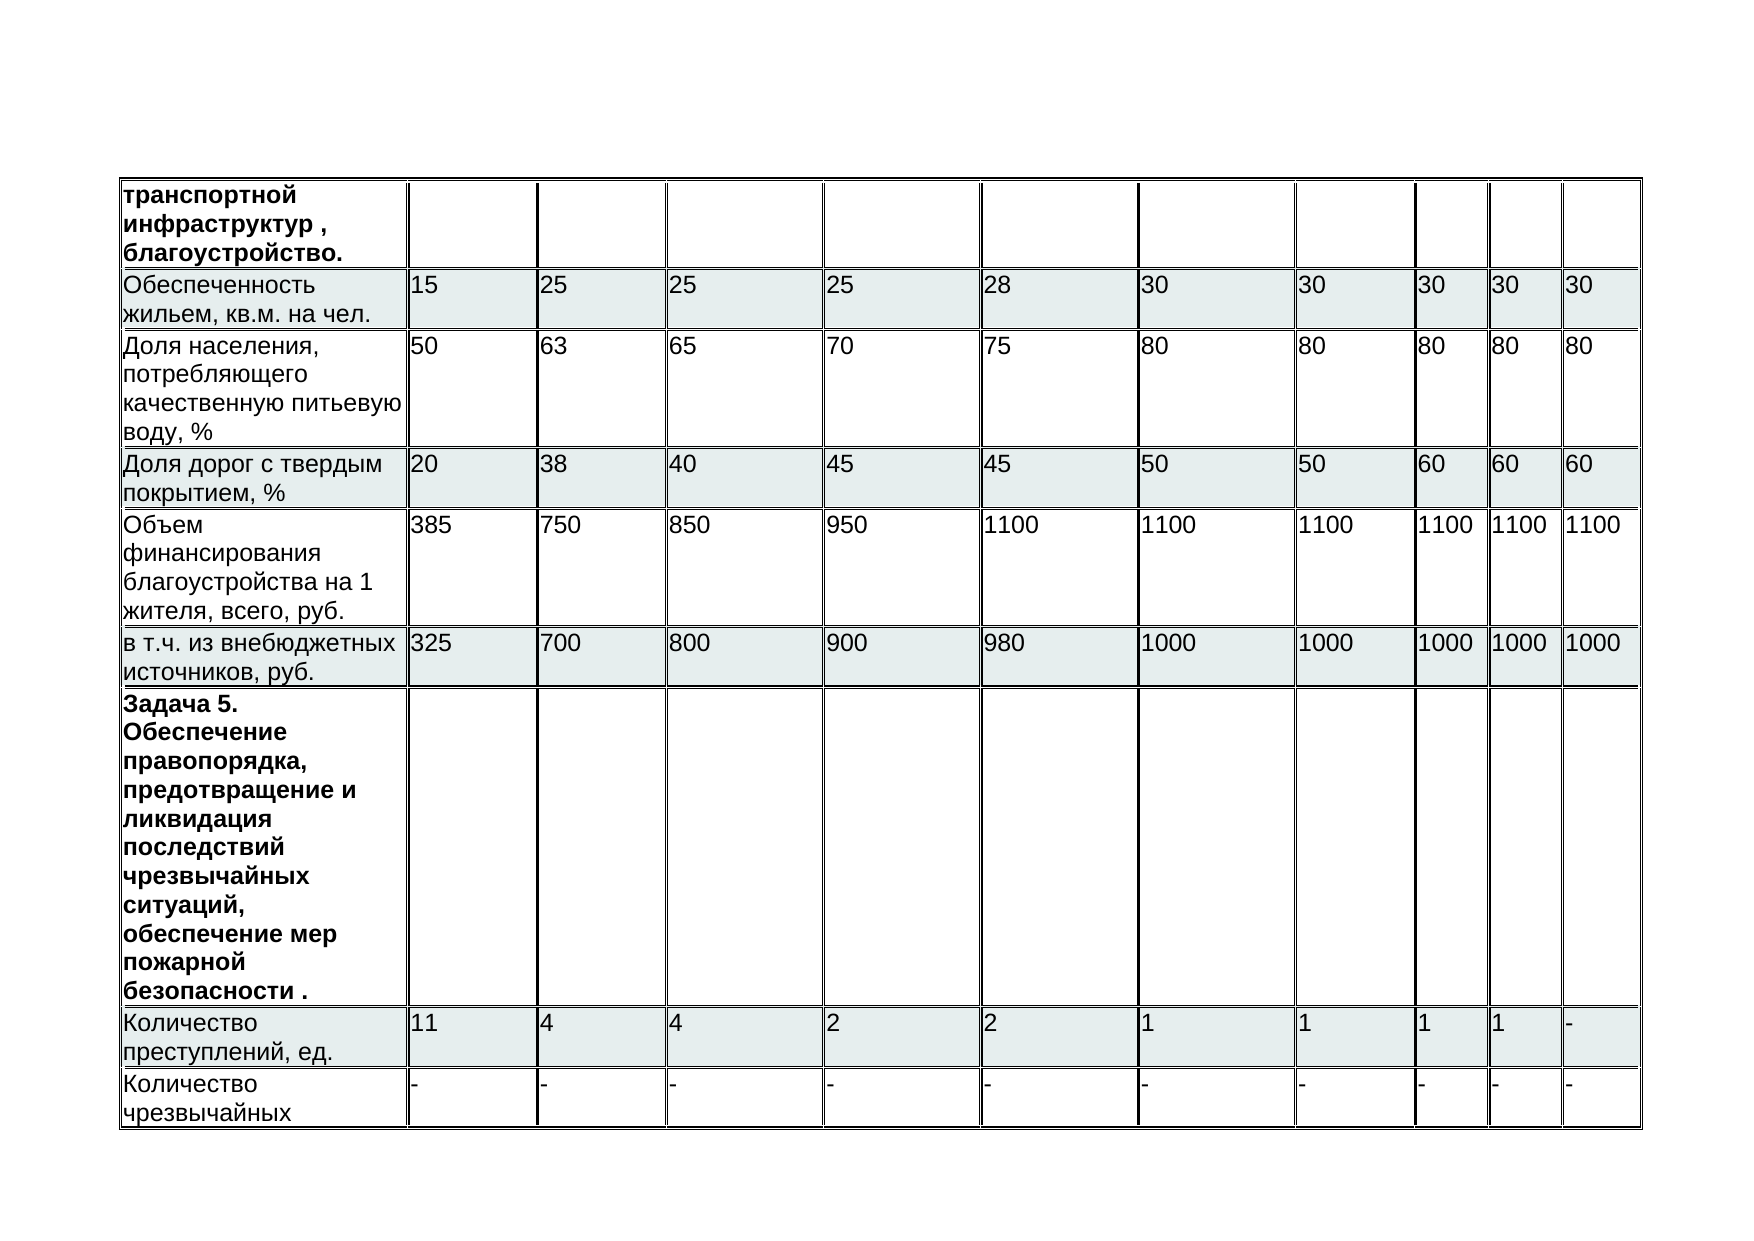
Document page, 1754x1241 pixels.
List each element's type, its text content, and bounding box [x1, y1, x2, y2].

table_cell 1 [1491, 1008, 1561, 1066]
table_cell - [1296, 1069, 1415, 1126]
table_cell - [408, 1069, 537, 1126]
table_cell [1564, 685, 1640, 1005]
table_cell 28 [983, 270, 1137, 327]
table_cell [408, 181, 537, 267]
table_cell 38 [539, 449, 665, 506]
table_cell 60 [1417, 449, 1487, 506]
table_cell [1415, 179, 1489, 267]
table_cell 700 [539, 628, 665, 685]
table_cell 1100 [1140, 510, 1294, 624]
table_cell [1563, 181, 1640, 267]
table_cell Обеспеченность жильем, кв.м. на чел. [120, 267, 408, 327]
table_cell 63 [539, 331, 665, 446]
table_cell 45 [825, 449, 979, 506]
table_cell 80 [1140, 331, 1294, 446]
table_cell [539, 689, 665, 1005]
table_cell [1138, 181, 1296, 267]
table_cell [1491, 689, 1561, 1005]
table_cell Доля населения, потребляющего качественную питьевую воду, % [122, 328, 406, 446]
table_cell 1000 [1491, 628, 1561, 685]
table_cell - [1138, 1069, 1296, 1126]
table_cell 30 [1140, 270, 1294, 327]
table_cell 50 [410, 331, 536, 446]
table_cell [824, 179, 981, 267]
table_cell Задача 5. Обеспечение правопорядка, предотвращение и ликвидация последствий чрезвычайных ситуаций, обеспечение мер пожарной безопасности . [122, 685, 406, 1005]
table_cell - [1489, 1069, 1563, 1126]
table_cell 900 [825, 628, 979, 685]
table_cell 1100 [1417, 510, 1487, 624]
table_cell 1 [1417, 1008, 1487, 1066]
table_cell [120, 1066, 408, 1126]
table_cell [122, 179, 408, 267]
table_cell 75 [983, 331, 1137, 446]
table_cell 4 [668, 1008, 822, 1066]
table_cell 50 [1297, 449, 1414, 506]
table_cell 980 [983, 628, 1137, 685]
table_cell [668, 689, 822, 1005]
table_cell Доля дорог с твердым покрытием, % [120, 446, 408, 506]
table_cell 25 [539, 270, 665, 327]
table_cell - [1563, 1005, 1641, 1066]
table_cell 40 [668, 449, 822, 506]
table_cell 60 [1563, 446, 1641, 506]
table_cell 80 [1297, 331, 1414, 446]
table_cell 750 [539, 510, 665, 624]
table_cell Объем финансирования благоустройства на 1 жителя, всего, руб. [122, 506, 406, 624]
table_cell [1140, 689, 1294, 1005]
table_cell - [824, 1066, 981, 1126]
table_cell 1 [1140, 1008, 1294, 1066]
table_cell - [537, 1069, 666, 1126]
table_cell 2 [825, 1008, 979, 1066]
table_cell [981, 181, 1138, 267]
table_cell 1 [1297, 1008, 1414, 1066]
table_cell 325 [410, 628, 536, 685]
table_cell - [1415, 1066, 1489, 1126]
table_cell 800 [668, 628, 822, 685]
table_cell 1000 [1417, 628, 1487, 685]
table_cell [1489, 181, 1563, 267]
table_cell 1100 [1297, 510, 1414, 624]
table_cell 30 [1563, 267, 1641, 327]
table_cell [537, 181, 666, 267]
table_cell 385 [410, 510, 536, 624]
table_cell 20 [410, 449, 536, 506]
table_cell [1417, 689, 1487, 1005]
table_cell 25 [668, 270, 822, 327]
table_cell - [1563, 1066, 1641, 1126]
table_cell Количество преступлений, ед. [120, 1005, 408, 1066]
table_cell - [666, 1069, 824, 1126]
table_cell 70 [825, 331, 979, 446]
table_cell [1297, 689, 1414, 1005]
table_cell 1100 [1491, 510, 1561, 624]
table_cell 1100 [983, 510, 1137, 624]
table_cell [825, 689, 979, 1005]
table_cell 80 [1417, 331, 1487, 446]
table_cell 4 [539, 1008, 665, 1066]
table_cell 80 [1564, 328, 1640, 446]
table_cell [410, 689, 536, 1005]
table_cell 30 [1417, 270, 1487, 327]
table_cell 2 [983, 1008, 1137, 1066]
table_cell 1000 [1297, 628, 1414, 685]
table_cell в т.ч. из внебюджетных источников, руб. [122, 625, 406, 685]
table_cell 45 [983, 449, 1137, 506]
table_cell [1296, 179, 1415, 267]
table_cell 50 [1140, 449, 1294, 506]
table_cell 850 [668, 510, 822, 624]
table_cell 11 [410, 1008, 536, 1066]
table_cell 30 [1491, 270, 1561, 327]
table_cell 25 [825, 270, 979, 327]
table_cell 15 [410, 270, 536, 327]
table_cell 60 [1491, 449, 1561, 506]
table_cell 30 [1297, 270, 1414, 327]
table_cell 80 [1491, 331, 1561, 446]
table_cell - [981, 1069, 1138, 1126]
table_cell [666, 181, 824, 267]
table_cell 1100 [1564, 506, 1640, 624]
table_cell 1000 [1564, 625, 1640, 685]
table_cell 1000 [1140, 628, 1294, 685]
table_cell [983, 689, 1137, 1005]
table_cell 950 [825, 510, 979, 624]
table_cell 65 [668, 331, 822, 446]
